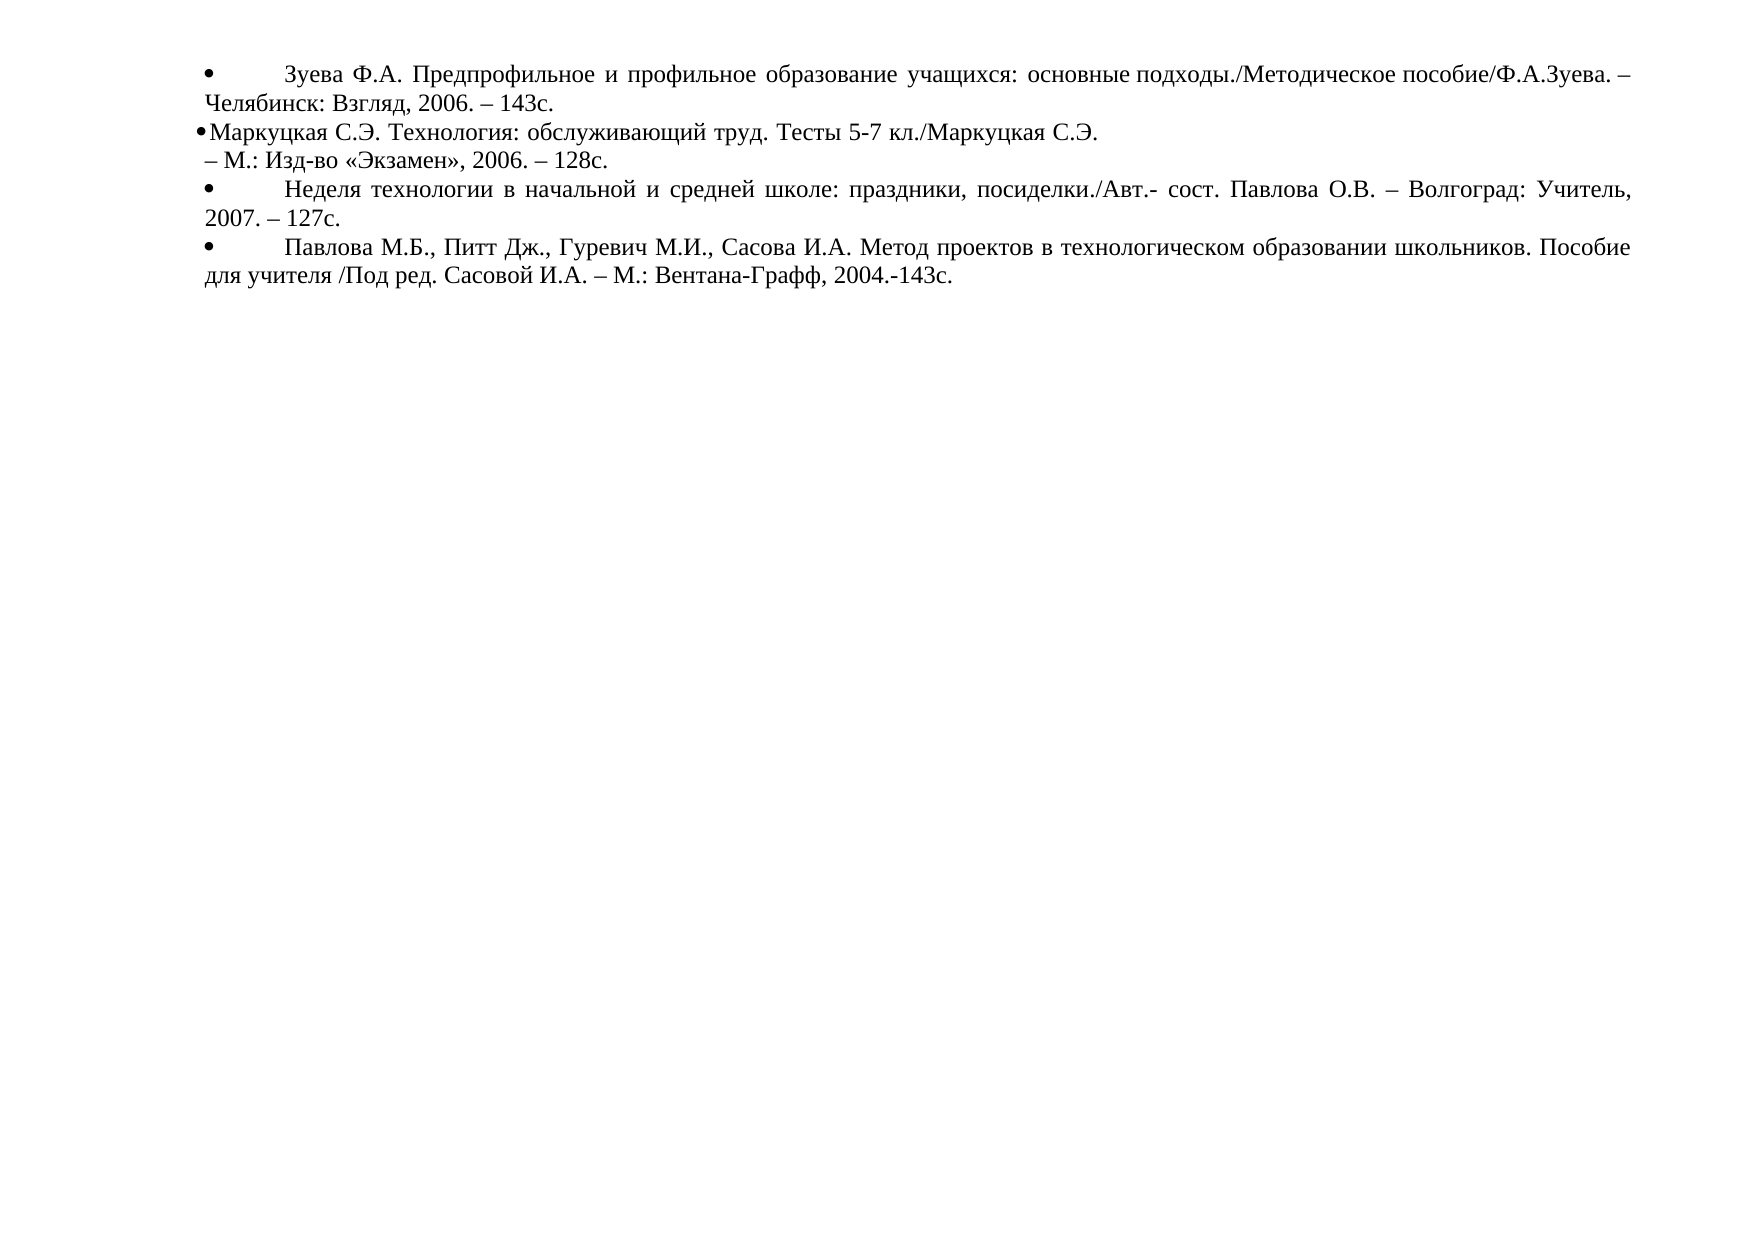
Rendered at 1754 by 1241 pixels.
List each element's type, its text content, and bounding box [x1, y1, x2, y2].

list Неделя технологии в начальной и средней школе: праздники, посиделки./Авт.- сост. Павлова О.В. – Волгоград: Учитель, 2007. – 127с. [204, 174, 1632, 232]
text – М.: Изд-во «Экзамен», 2006. – 128с. [204, 146, 1655, 174]
list Зуева Ф.А. Предпрофильное и профильное образование учащихся: основные подходы./Методическое пособие/Ф.А.Зуева. – Челябинск: Взгляд, 2006. – 143с. [204, 59, 1631, 117]
list Павлова М.Б., Питт Дж., Гуревич М.И., Сасова И.А. Метод проектов в технологическом образовании школьников. Пособие для учителя /Под ред. Сасовой И.А. – М.: Вентана-Графф, 2004.-143с. [204, 232, 1631, 289]
list Маркуцкая С.Э. Технология: обслуживающий труд. Тесты 5-7 кл./Маркуцкая С.Э. [197, 117, 1655, 146]
